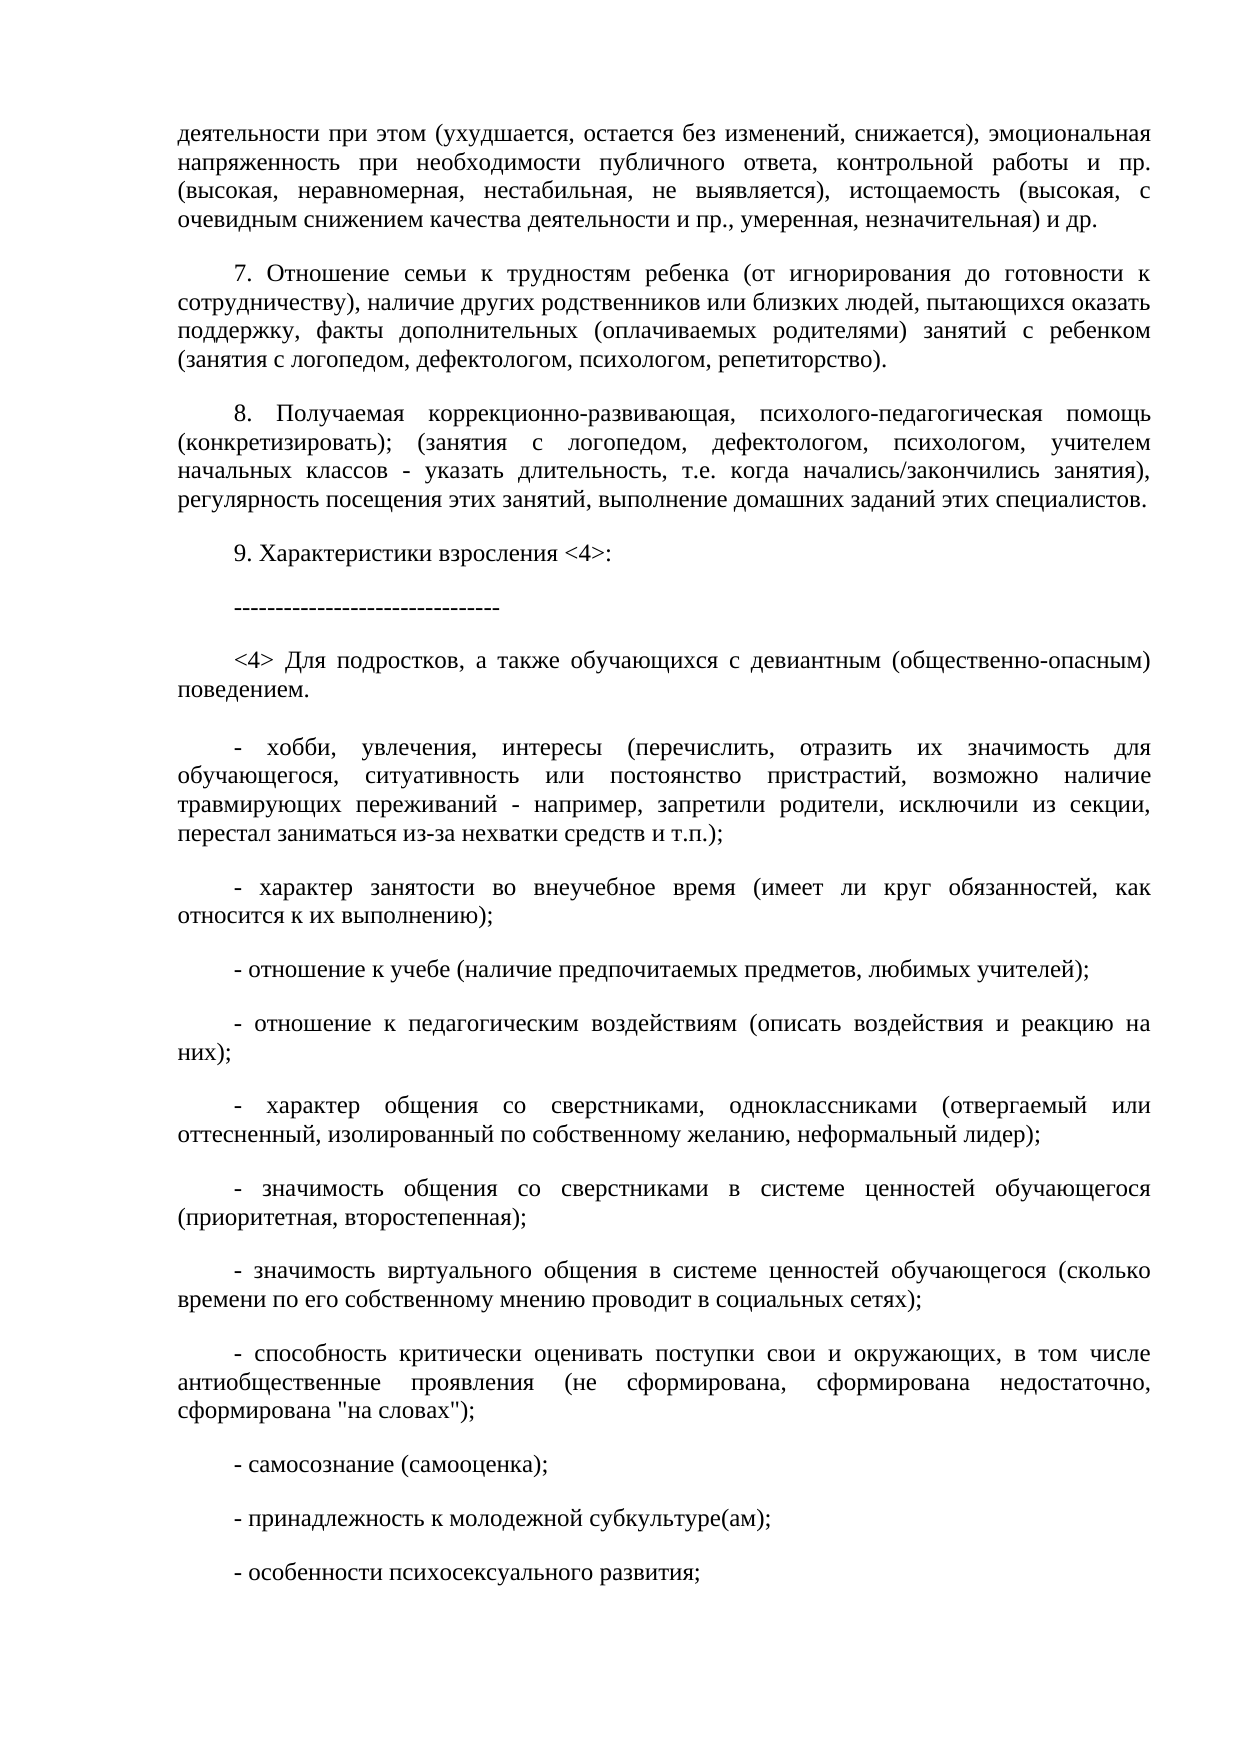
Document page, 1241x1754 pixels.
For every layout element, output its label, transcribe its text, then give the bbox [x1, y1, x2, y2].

text - отношение к педагогическим воздействиям (описать воздействия и реакцию на них); [177, 1008, 1152, 1066]
text -------------------------------- [177, 592, 1152, 621]
text - значимость виртуального общения в системе ценностей обучающегося (сколько времени по его собственному мнению проводит в социальных сетях); [177, 1256, 1152, 1313]
text 7. Отношение семьи к трудностям ребенка (от игнорирования до готовности к сотрудничеству), наличие других родственников или близких людей, пытающихся оказать поддержку, факты дополнительных (оплачиваемых родителями) занятий с ребенком (занятия с логопедом, дефектологом, психологом, репетиторство). [177, 258, 1152, 373]
text - хобби, увлечения, интересы (перечислить, отразить их значимость для обучающегося, ситуативность или постоянство пристрастий, возможно наличие травмирующих переживаний - например, запретили родители, исключили из секции, перестал заниматься из-за нехватки средств и т.п.); [177, 732, 1152, 847]
text 9. Характеристики взросления <4>: [177, 538, 1152, 567]
text - характер общения со сверстниками, одноклассниками (отвергаемый или оттесненный, изолированный по собственному желанию, неформальный лидер); [177, 1091, 1152, 1148]
text - особенности психосексуального развития; [177, 1557, 1152, 1586]
text <4> Для подростков, а также обучающихся с девиантным (общественно-опасным) поведением. [177, 646, 1152, 703]
text - характер занятости во внеучебное время (имеет ли круг обязанностей, как относится к их выполнению); [177, 872, 1152, 929]
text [177, 118, 1152, 233]
text - отношение к учебе (наличие предпочитаемых предметов, любимых учителей); [177, 954, 1152, 983]
text 8. Получаемая коррекционно-развивающая, психолого-педагогическая помощь (конкретизировать); (занятия с логопедом, дефектологом, психологом, учителем начальных классов - указать длительность, т.е. когда начались/закончились занятия), регулярность посещения этих занятий, выполнение домашних заданий этих специалистов. [177, 398, 1152, 513]
text - способность критически оценивать поступки свои и окружающих, в том числе антиобщественные проявления (не сформирована, сформирована недостаточно, сформирована "на словах"); [177, 1338, 1152, 1424]
text - значимость общения со сверстниками в системе ценностей обучающегося (приоритетная, второстепенная); [177, 1173, 1152, 1231]
text - принадлежность к молодежной субкультуре(ам); [177, 1503, 1152, 1532]
text - самосознание (самооценка); [177, 1449, 1152, 1478]
